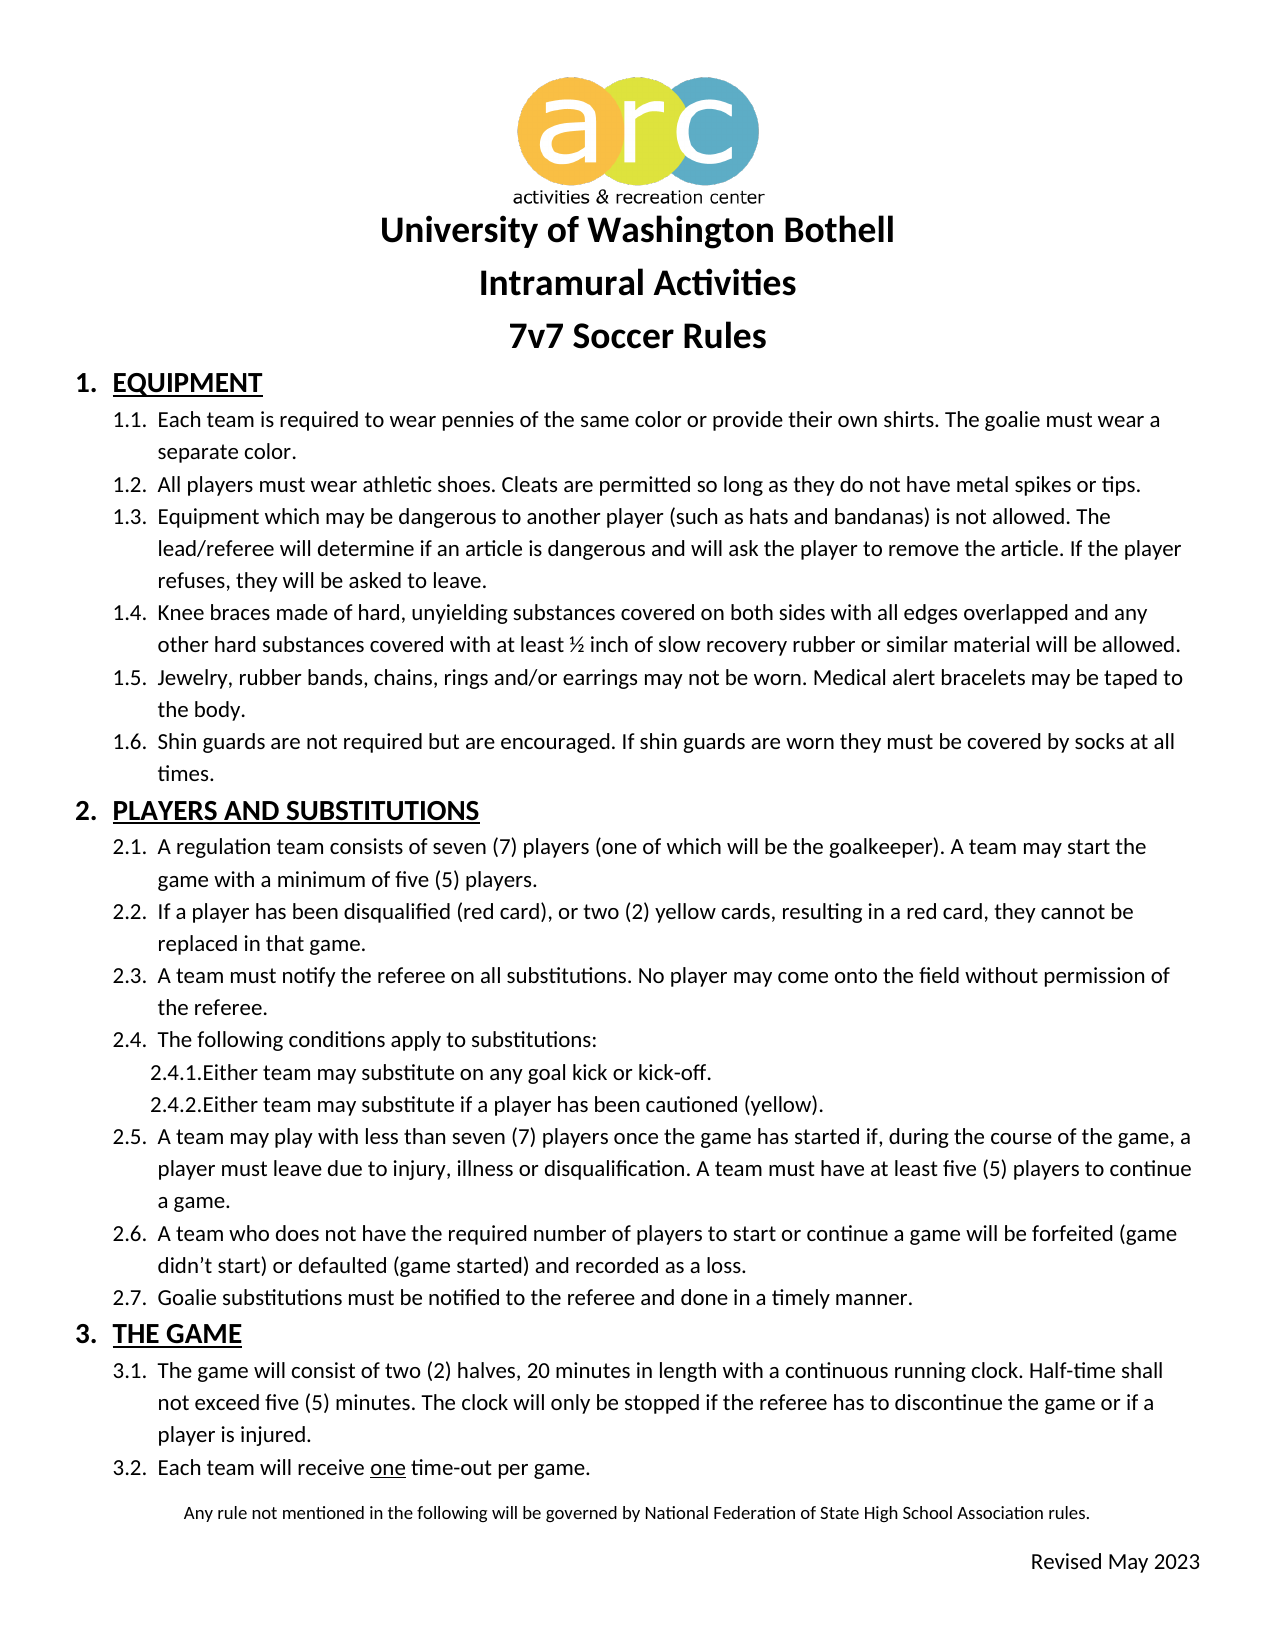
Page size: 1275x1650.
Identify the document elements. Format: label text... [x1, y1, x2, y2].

list The game will consist of two (2) halves, 20 minutes in length with a continuous running clock. Half-time shall not exceed five (5) minutes. The clock will only be stopped if the referee has to discontinue the game or if a player is injured. [112, 1356, 1200, 1449]
list A regulation team consists of seven (7) players (one of which will be the goalkeeper). A team may start the game with a minimum of five (5) players. [112, 832, 1200, 893]
list The following conditions apply to substitutions: [112, 1026, 1200, 1054]
list A team who does not have the required number of players to start or continue a game will be forfeited (game didn’t start) or defaulted (game started) and recorded as a loss. [112, 1219, 1200, 1279]
list EQUIPMENT [75, 364, 1200, 400]
list Either team may substitute if a player has been cautioned (yellow). [150, 1090, 1200, 1118]
list If a player has been disqualified (red card), or two (2) yellow cards, resulting in a red card, they cannot be replaced in that game. [112, 897, 1200, 957]
list THE GAME [75, 1315, 1200, 1351]
list All players must wear athletic shoes. Cleats are permitted so long as they do not have metal spikes or tips. [112, 470, 1200, 498]
list Knee braces made of hard, unyielding substances covered on both sides with all edges overlapped and any other hard substances covered with at least ½ inch of slow recovery rubber or similar material will be allowed. [112, 598, 1200, 659]
text Intramural Activities 7v7 Soccer Rules [75, 259, 1200, 357]
picture [506, 75, 769, 207]
list Each team will receive one time-out per game. [112, 1453, 1200, 1481]
list A team may play with less than seven (7) players once the game has started if, during the course of the game, a player must leave due to injury, illness or disqualification. A team must have at least five (5) players to continue a game. [112, 1122, 1200, 1214]
list Each team is required to wear pennies of the same color or provide their own shirts. The goalie must wear a separate color. [112, 405, 1200, 466]
list PLAYERS AND SUBSTITUTIONS [75, 792, 1200, 827]
list A team must notify the referee on all substitutions. No player may come onto the field without permission of the referee. [112, 961, 1200, 1021]
text University of Washington Bothell [75, 206, 1200, 252]
list Shin guards are not required but are encouraged. If shin guards are worn they must be covered by socks at all times. [112, 727, 1200, 787]
list Goalie substitutions must be notified to the referee and done in a timely manner. [112, 1283, 1200, 1311]
list Either team may substitute on any goal kick or kick-off. [150, 1058, 1200, 1086]
list Equipment which may be dangerous to another player (such as hats and bandanas) is not allowed. The lead/referee will determine if an article is dangerous and will ask the player to remove the article. If the player refuses, they will be asked to leave. [112, 502, 1200, 594]
list Jewelry, rubber bands, chains, rings and/or earrings may not be worn. Medical alert bracelets may be taped to the body. [112, 663, 1200, 723]
